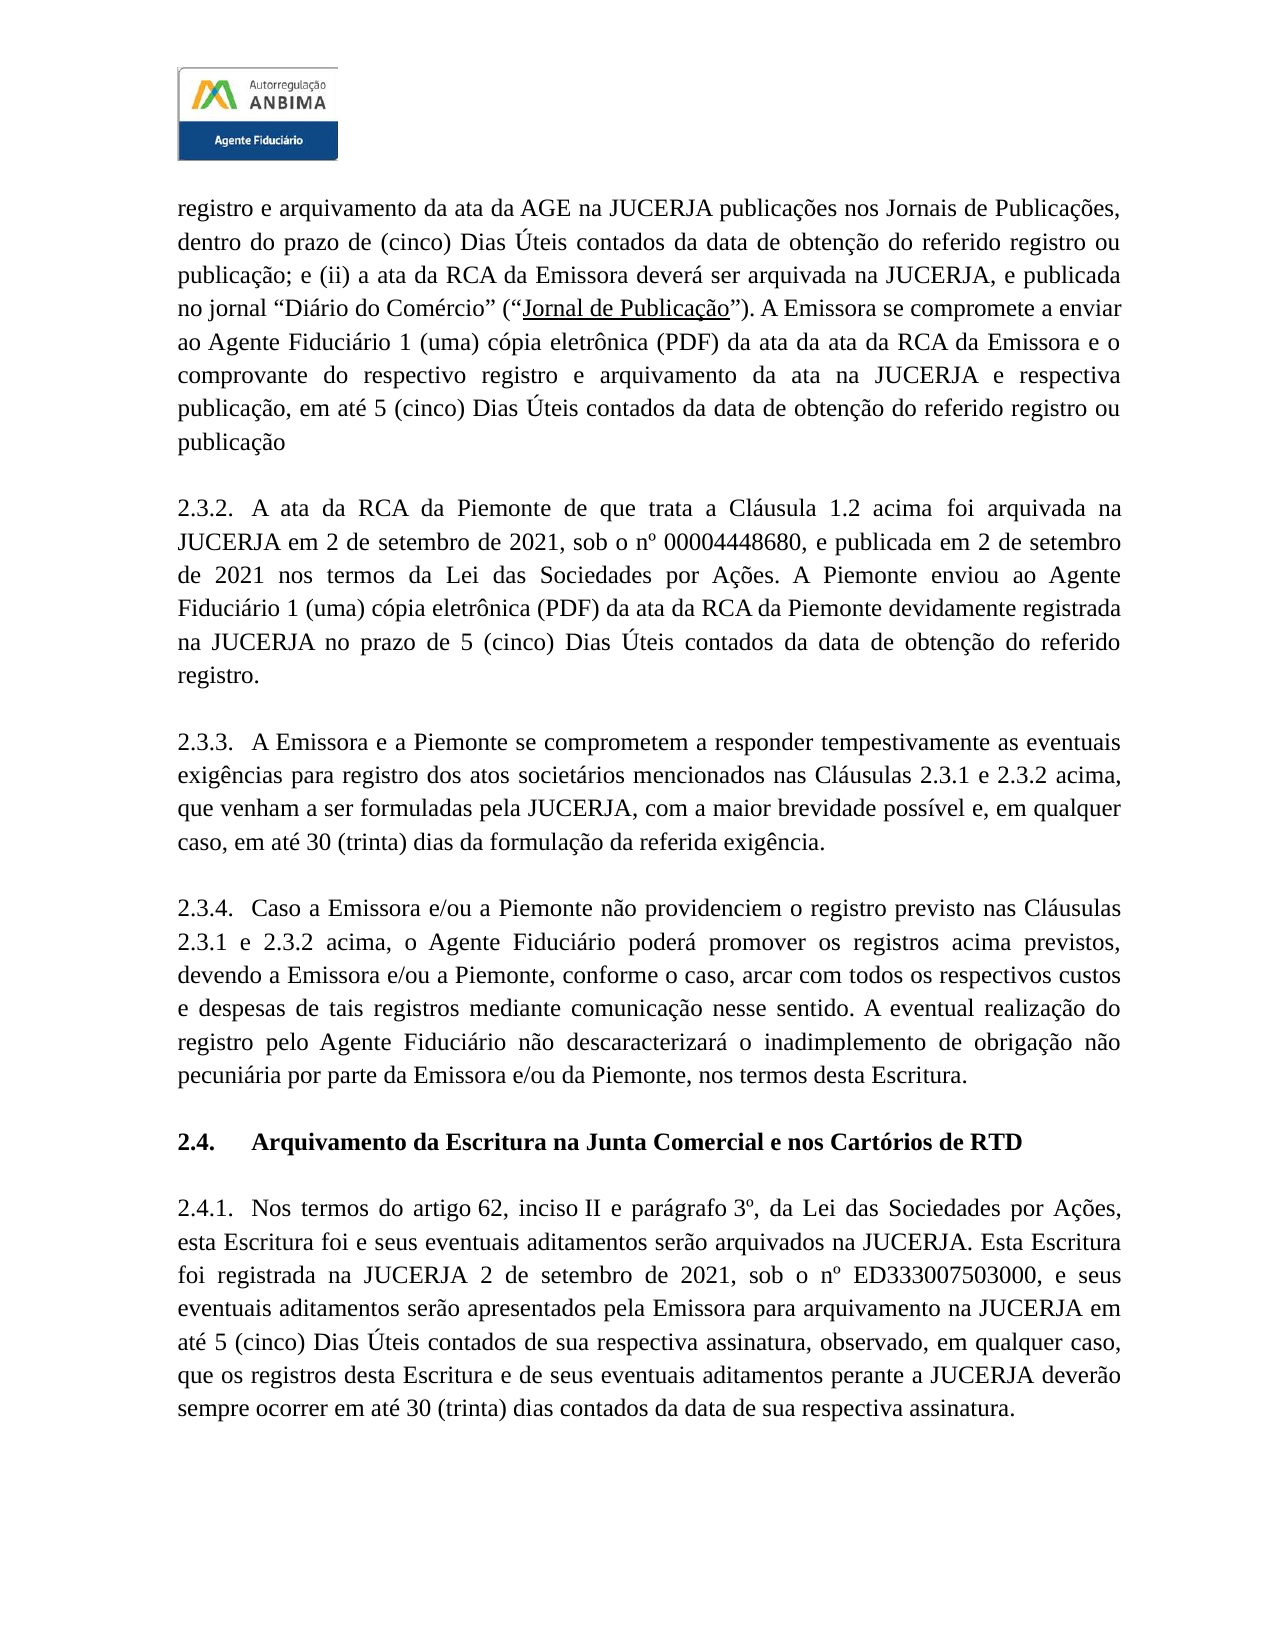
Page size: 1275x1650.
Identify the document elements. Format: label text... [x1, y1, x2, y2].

list 2.3.2. A ata da RCA da Piemonte de que trata a Cláusula 1.2 acima foi arquivada na JUCERJA em 2 de setembro de 2021, sob o nº 00004448680, e publicada em 2 de setembro de 2021 nos termos da Lei das Sociedades por Ações. A Piemonte enviou ao Agente Fiduciário 1 (uma) cópia eletrônica (PDF) da ata da RCA da Piemonte devidamente registrada na JUCERJA no prazo de 5 (cinco) Dias Úteis contados da data de obtenção do referido registro. [177, 490, 1122, 690]
list 2.3.3. A Emissora e a Piemonte se comprometem a responder tempestivamente as eventuais exigências para registro dos atos societários mencionados nas Cláusulas 2.3.1 e 2.3.2 acima, que venham a ser formuladas pela JUCERJA, com a maior brevidade possível e, em qualquer caso, em até 30 (trinta) dias da formulação da referida exigência. [177, 723, 1122, 857]
text 2.4.1. Nos termos do artigo 62, inciso II e parágrafo 3º, da Lei das Sociedades por Ações, esta Escritura foi e seus eventuais aditamentos serão arquivados na JUCERJA. Esta Escritura foi registrada na JUCERJA 2 de setembro de 2021, sob o nº ED333007503000, e seus eventuais aditamentos serão apresentados pela Emissora para arquivamento na JUCERJA em até 5 (cinco) Dias Úteis contados de sua respectiva assinatura, observado, em qualquer caso, que os registros desta Escritura e de seus eventuais aditamentos perante a JUCERJA deverão sempre ocorrer em até 30 (trinta) dias contados da data de sua respectiva assinatura. [177, 1190, 1122, 1423]
picture [177, 67, 338, 161]
text 2.4. Arquivamento da Escritura na Junta Comercial e nos Cartórios de RTD [177, 1123, 1122, 1157]
list 2.3.4. Caso a Emissora e/ou a Piemonte não providenciem o registro previsto nas Cláusulas 2.3.1 e 2.3.2 acima, o Agente Fiduciário poderá promover os registros acima previstos, devendo a Emissora e/ou a Piemonte, conforme o caso, arcar com todos os respectivos custos e despesas de tais registros mediante comunicação nesse sentido. A eventual realização do registro pelo Agente Fiduciário não descaracterizará o inadimplemento de obrigação não pecuniária por parte da Emissora e/ou da Piemonte, nos termos desta Escritura. [177, 890, 1122, 1090]
